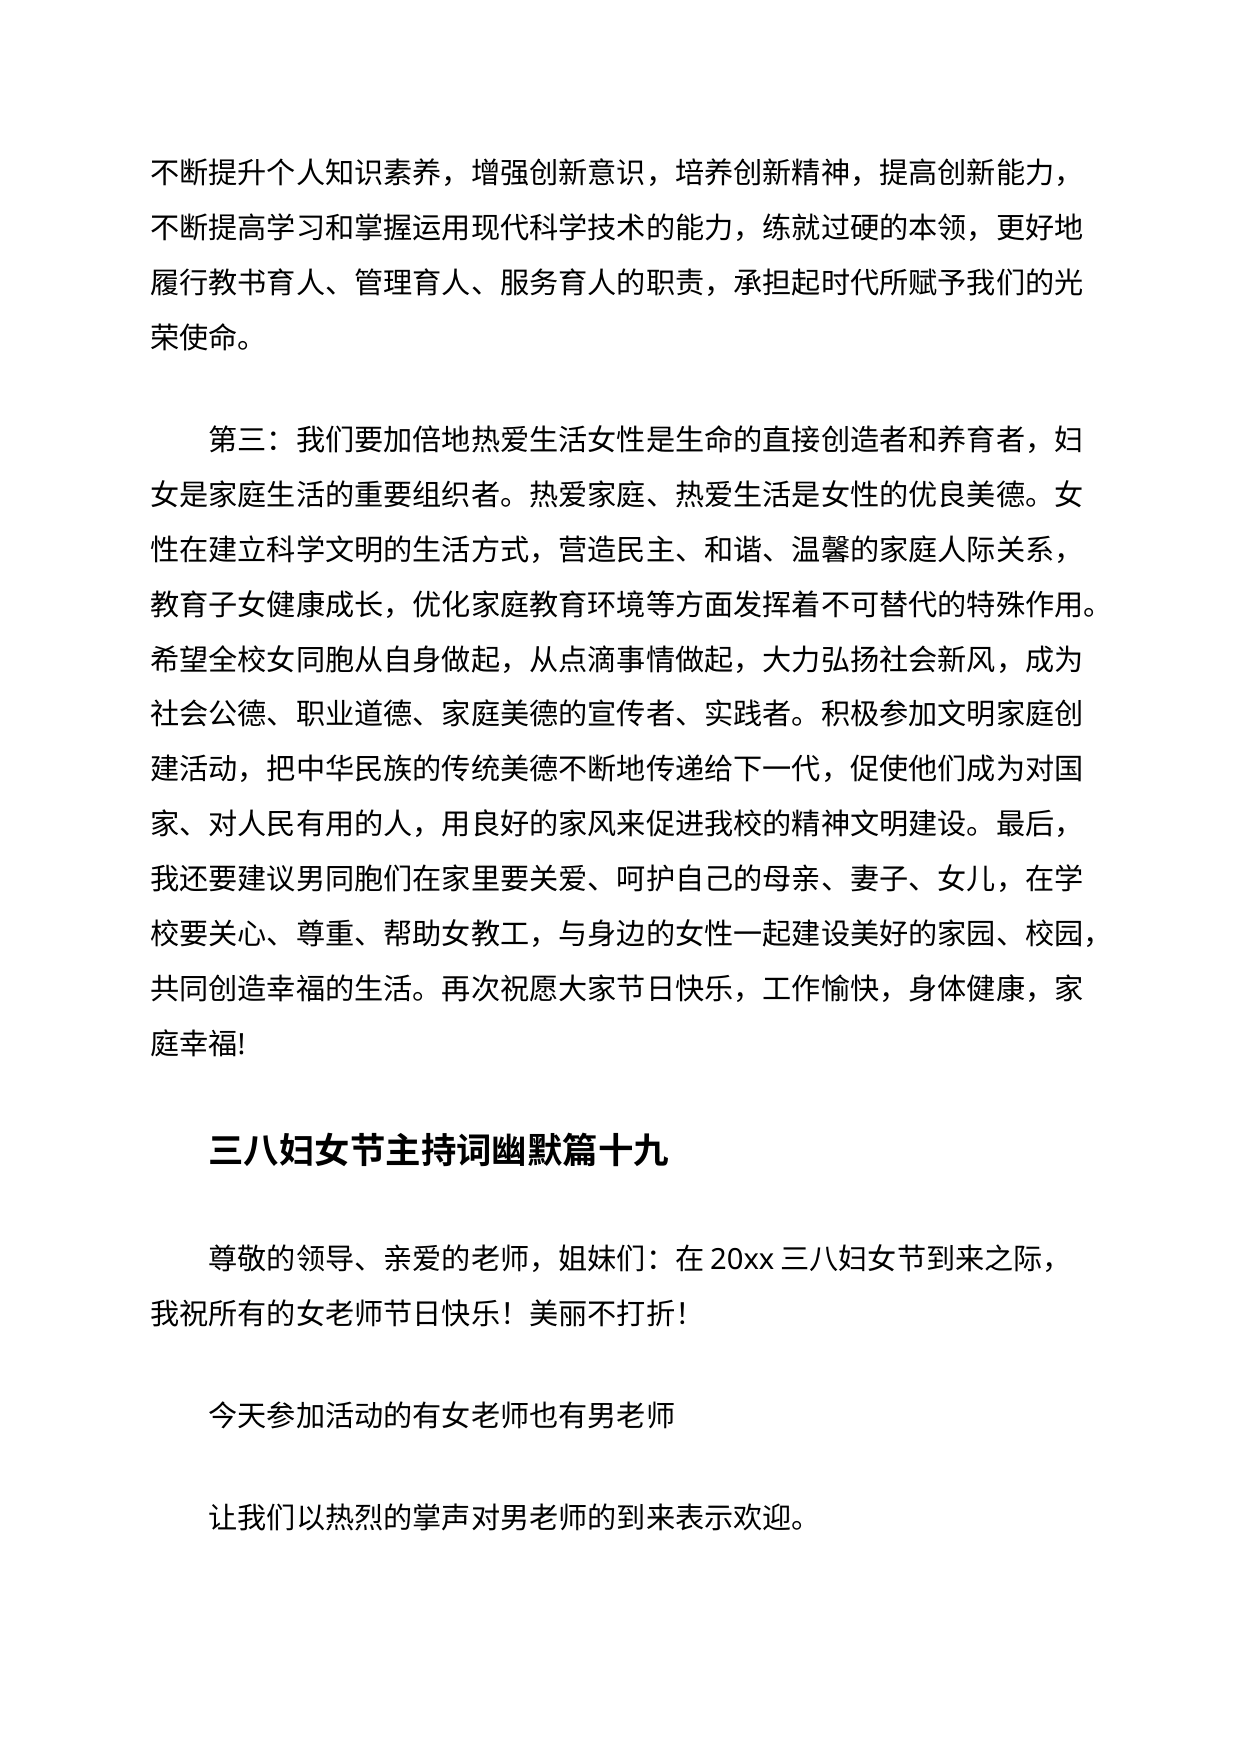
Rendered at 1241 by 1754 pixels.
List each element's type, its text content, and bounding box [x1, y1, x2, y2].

text 让我们以热烈的掌声对男老师的到来表示欢迎。 [150, 1494, 1090, 1537]
text 尊敬的领导、亲爱的老师，姐妹们：在20xx三八妇女节到来之际，我祝所有的女老师节日快乐！美丽不打折！ [150, 1236, 1090, 1333]
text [150, 150, 1090, 357]
text 第三：我们要加倍地热爱生活女性是生命的直接创造者和养育者，妇女是家庭生活的重要组织者。热爱家庭、热爱生活是女性的优良美德。女性在建立科学文明的生活方式，营造民主、和谐、温馨的家庭人际关系，教育子女健康成长，优化家庭教育环境等方面发挥着不可替代的特殊作用。希望全校女同胞从自身做起，从点滴事情做起，大力弘扬社会新风，成为社会公德、职业道德、家庭美德的宣传者、实践者。积极参加文明家庭创建活动，把中华民族的传统美德不断地传递给下一代，促使他们成为对国家、对人民有用的人，用良好的家风来促进我校的精神文明建设。最后，我还要建议男同胞们在家里要关爱、呵护自己的母亲、妻子、女儿，在学校要关心、尊重、帮助女教工，与身边的女性一起建设美好的家园、校园，共同创造幸福的生活。再次祝愿大家节日快乐，工作愉快，身体健康，家庭幸福! [150, 416, 1090, 1063]
text 今天参加活动的有女老师也有男老师 [150, 1392, 1090, 1435]
text 三八妇女节主持词幽默篇十九 [150, 1122, 1090, 1173]
